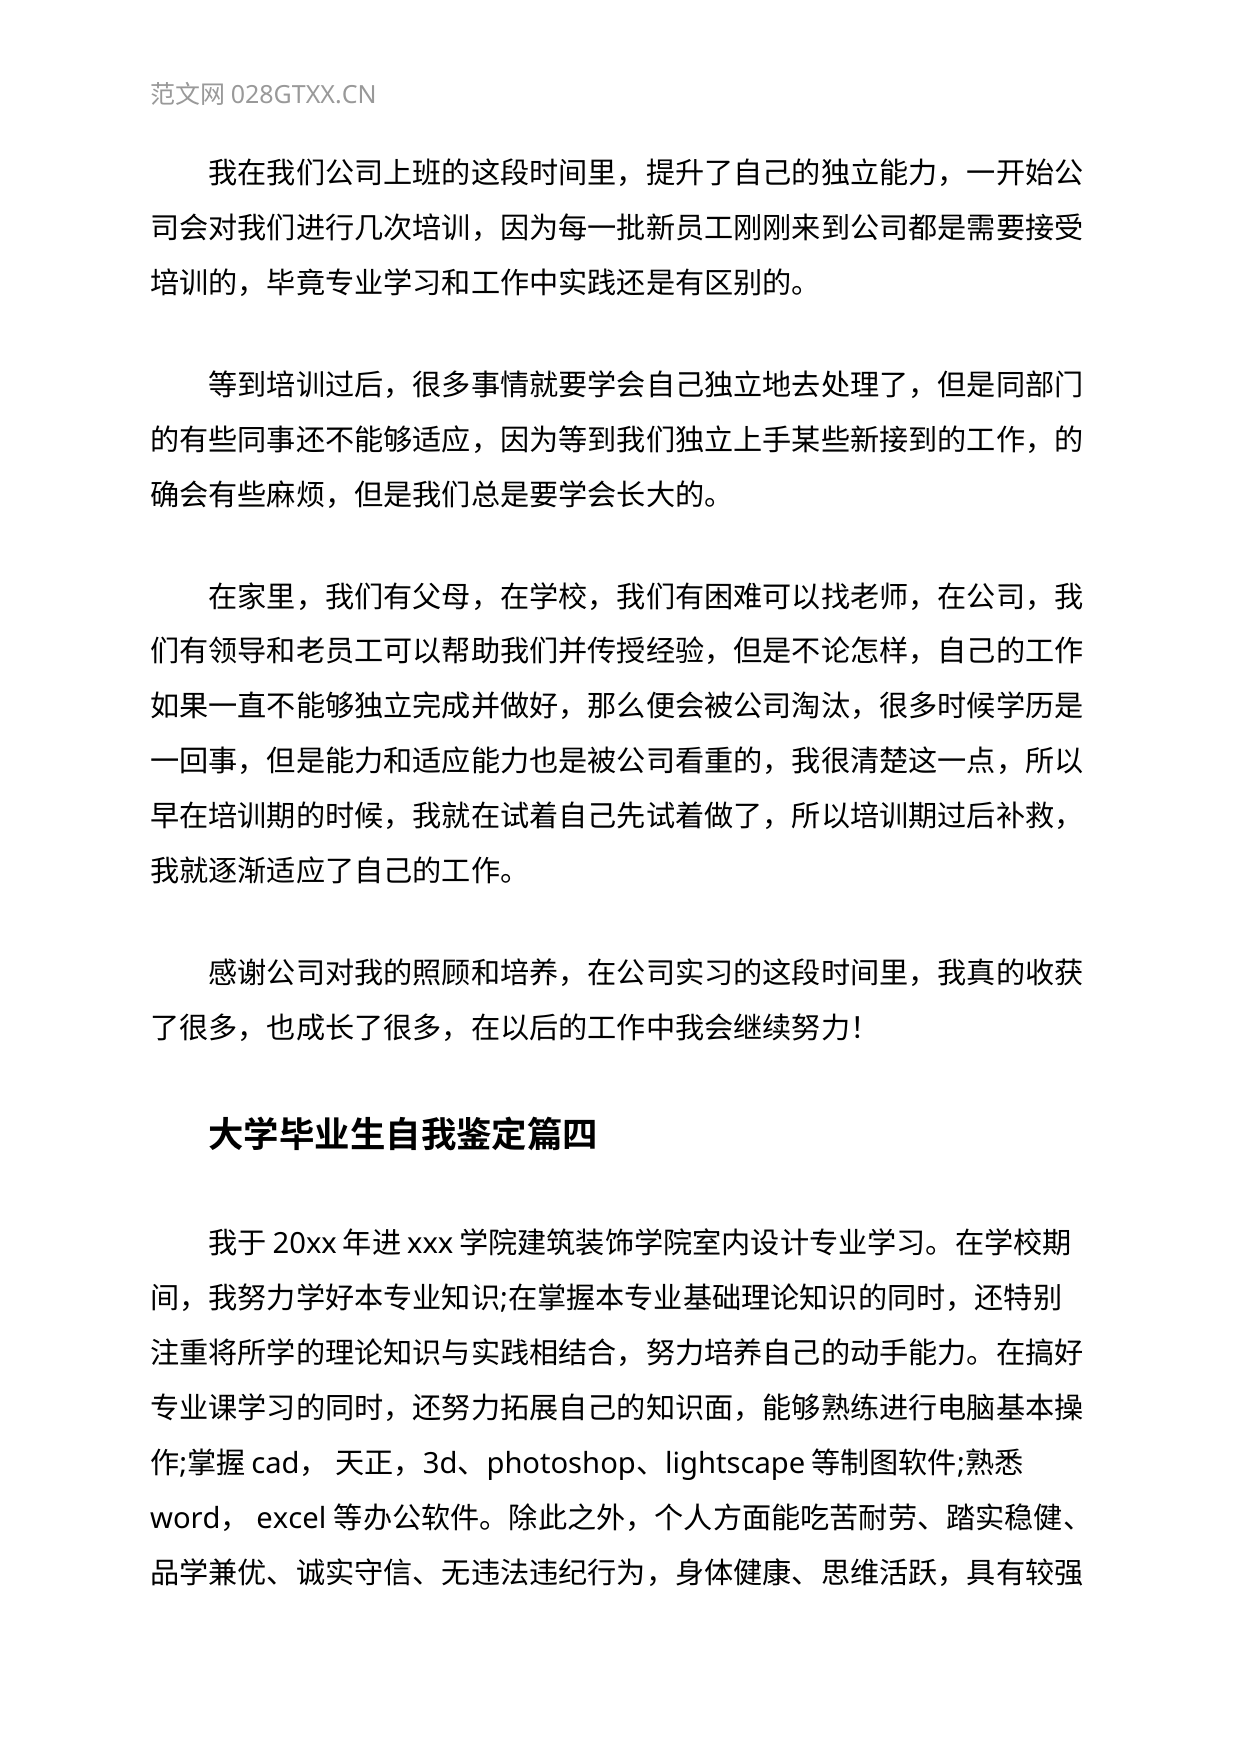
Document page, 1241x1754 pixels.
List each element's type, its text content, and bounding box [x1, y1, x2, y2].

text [150, 1219, 1090, 1592]
text 我在我们公司上班的这段时间里，提升了自己的独立能力，一开始公司会对我们进行几次培训，因为每一批新员工刚刚来到公司都是需要接受培训的，毕竟专业学习和工作中实践还是有区别的。 [150, 150, 1090, 302]
text 在家里，我们有父母，在学校，我们有困难可以找老师，在公司，我们有领导和老员工可以帮助我们并传授经验，但是不论怎样，自己的工作如果一直不能够独立完成并做好，那么便会被公司淘汰，很多时候学历是一回事，但是能力和适应能力也是被公司看重的，我很清楚这一点，所以早在培训期的时候，我就在试着自己先试着做了，所以培训期过后补救，我就逐渐适应了自己的工作。 [150, 573, 1090, 890]
text 大学毕业生自我鉴定篇四 [150, 1106, 1090, 1157]
text 感谢公司对我的照顾和培养，在公司实习的这段时间里，我真的收获了很多，也成长了很多，在以后的工作中我会继续努力！ [150, 949, 1090, 1047]
text 等到培训过后，很多事情就要学会自己独立地去处理了，但是同部门的有些同事还不能够适应，因为等到我们独立上手某些新接到的工作，的确会有些麻烦，但是我们总是要学会长大的。 [150, 362, 1090, 514]
